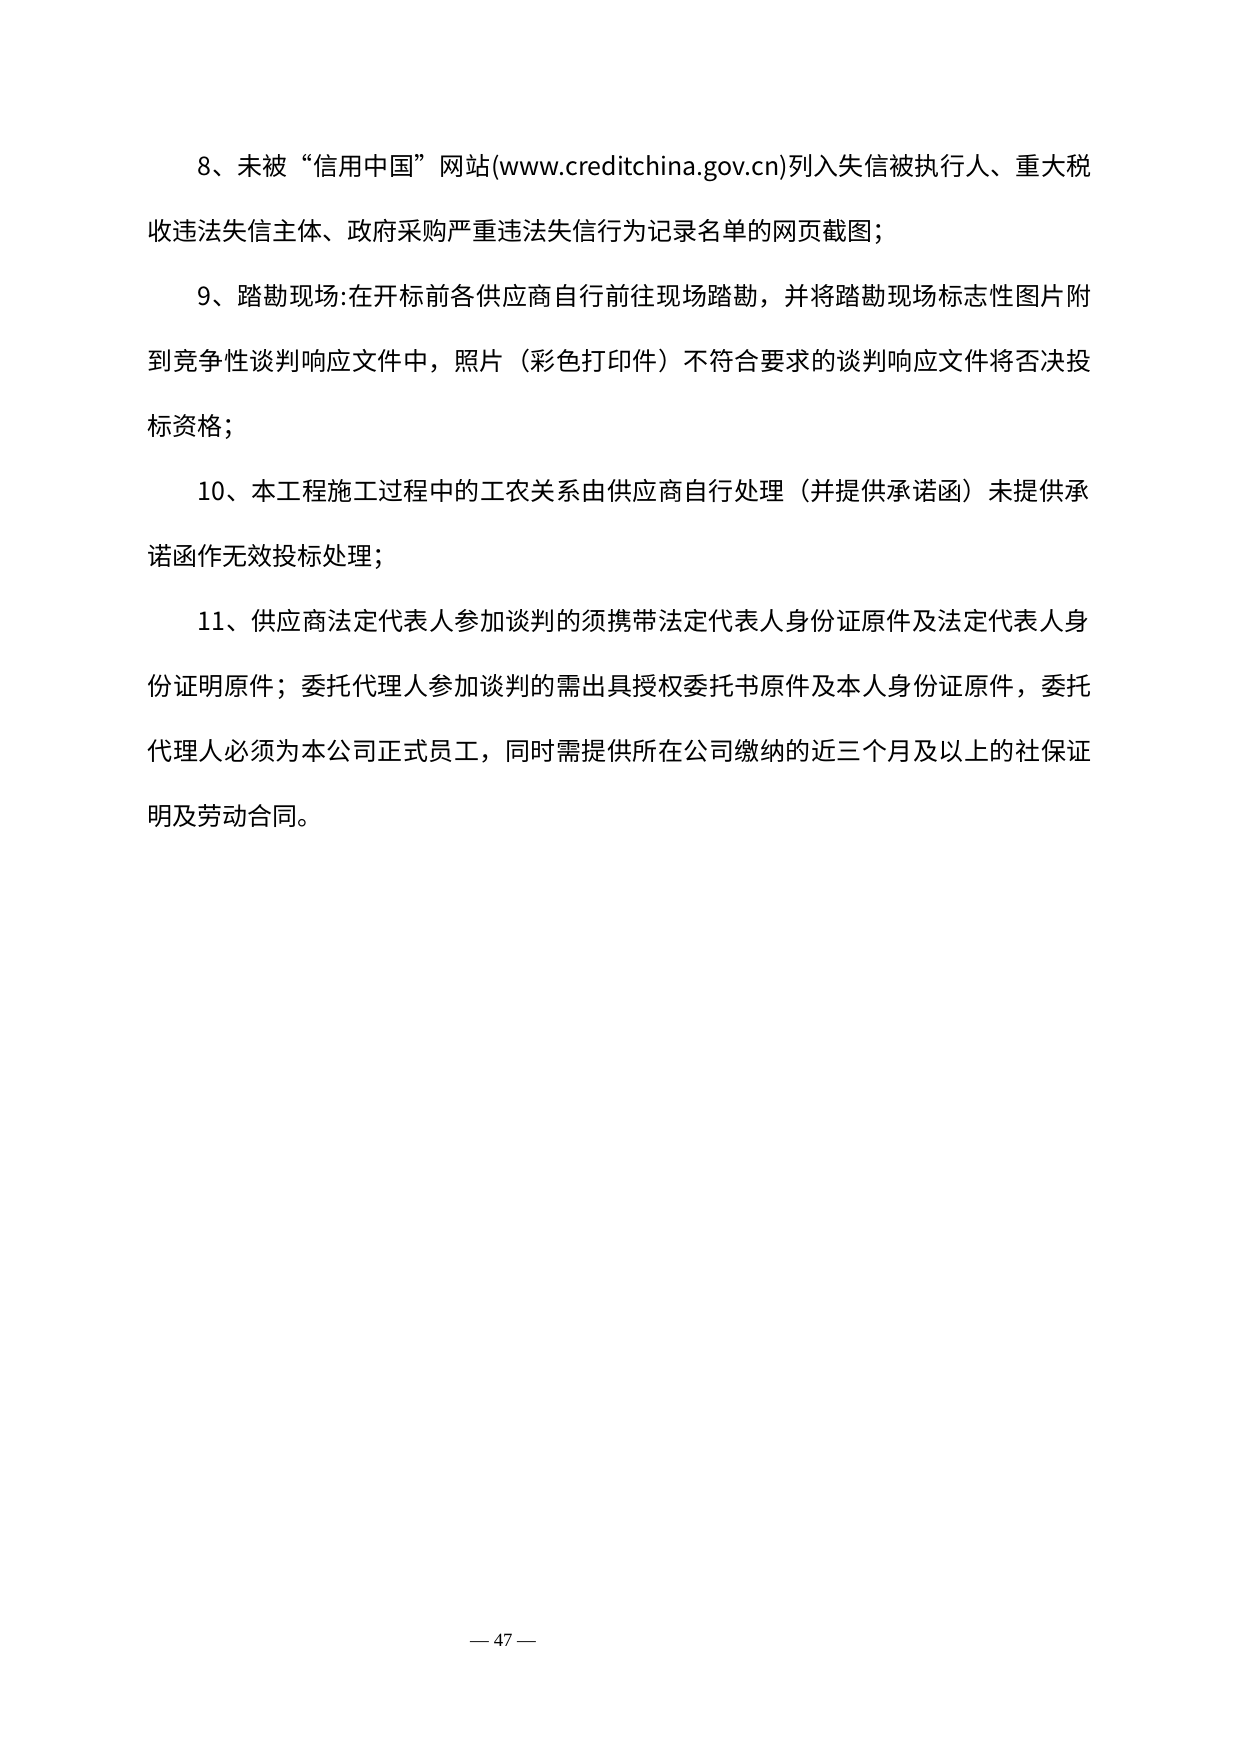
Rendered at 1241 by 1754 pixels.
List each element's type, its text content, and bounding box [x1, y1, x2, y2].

text 9、踏勘现场:在开标前各供应商自行前往现场踏勘，并将踏勘现场标志性图片附到竞争性谈判响应文件中，照片（彩色打印件）不符合要求的谈判响应文件将否决投标资格； [148, 262, 1093, 457]
text 8、未被“信用中国”网站(www.creditchina.gov.cn)列入失信被执行人、重大税收违法失信主体、政府采购严重违法失信行为记录名单的网页截图； [148, 132, 1093, 262]
text 11、供应商法定代表人参加谈判的须携带法定代表人身份证原件及法定代表人身份证明原件；委托代理人参加谈判的需出具授权委托书原件及本人身份证原件，委托代理人必须为本公司正式员工，同时需提供所在公司缴纳的近三个月及以上的社保证明及劳动合同。 [148, 587, 1093, 847]
text 10、本工程施工过程中的工农关系由供应商自行处理（并提供承诺函）未提供承诺函作无效投标处理； [148, 457, 1093, 587]
